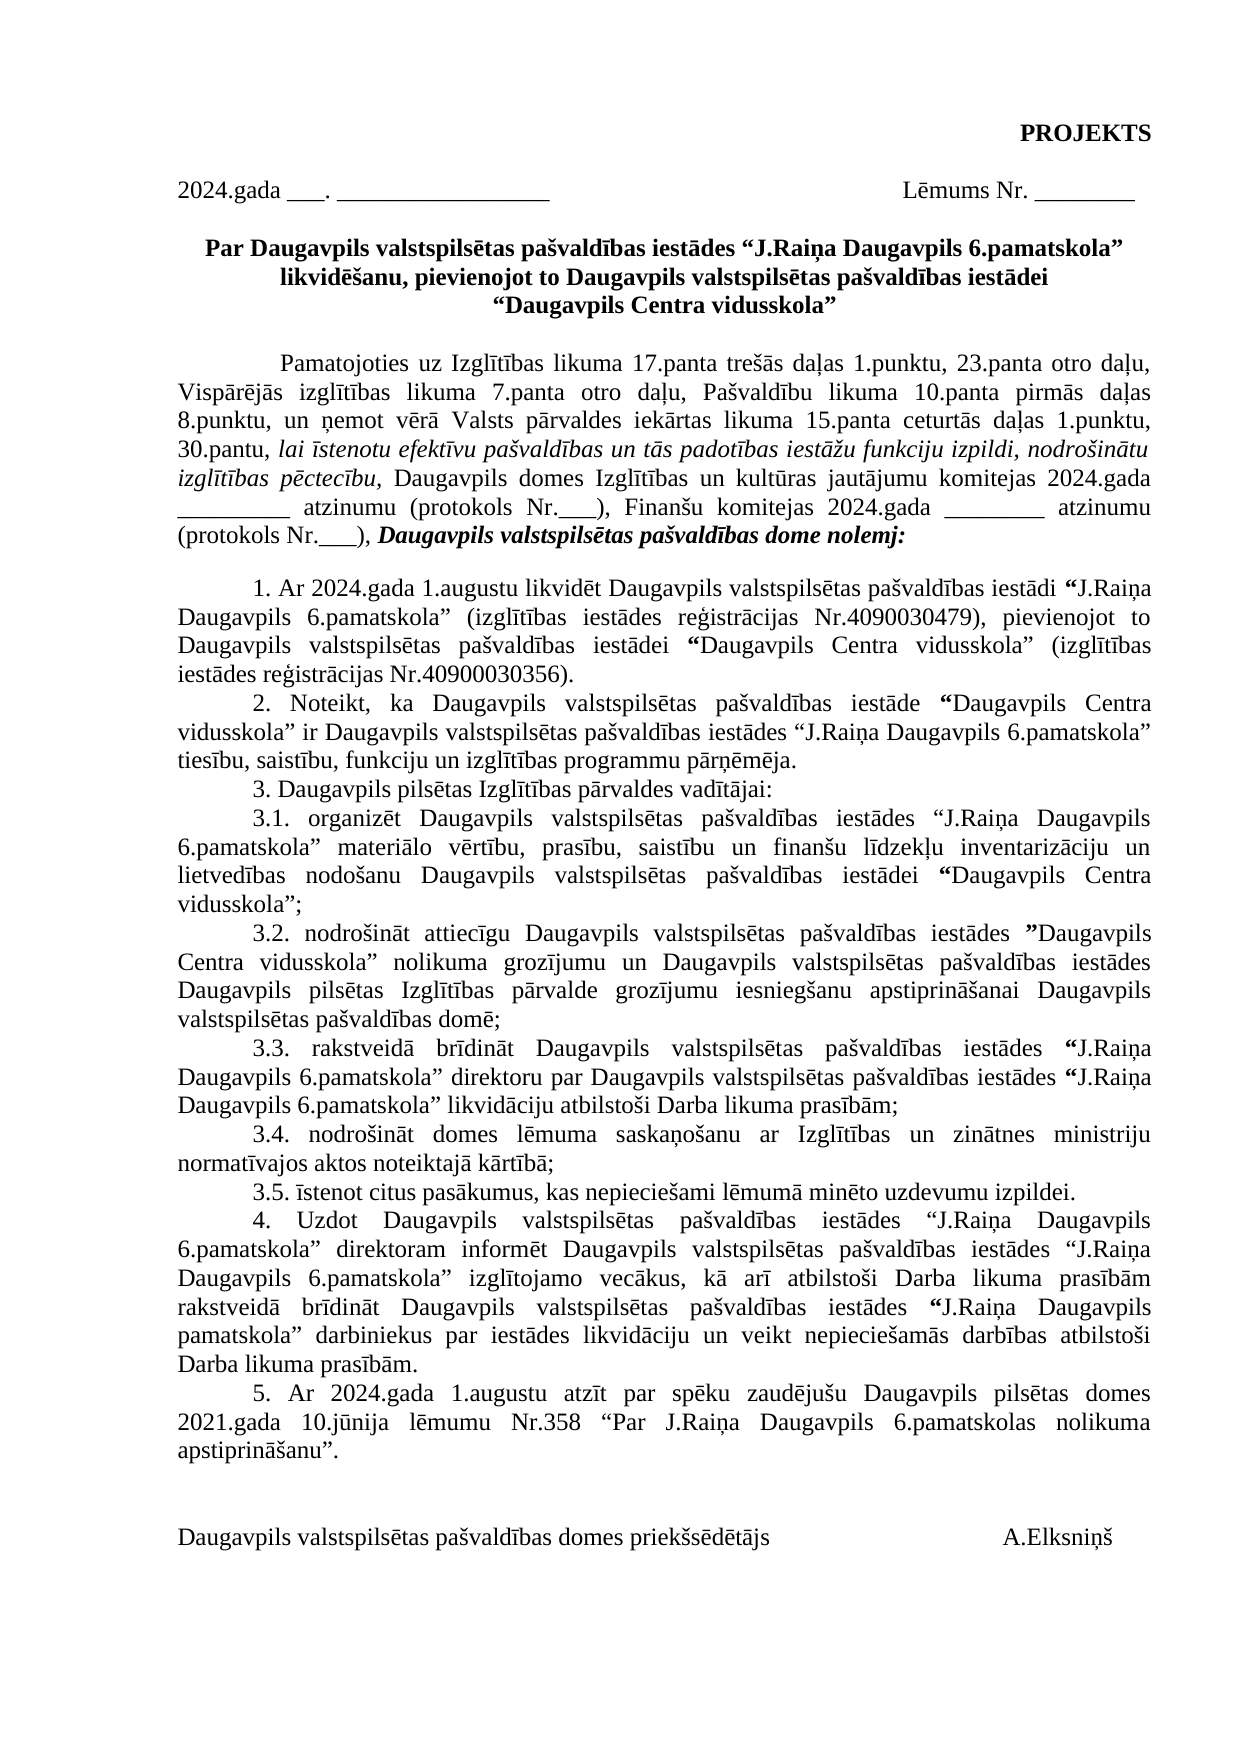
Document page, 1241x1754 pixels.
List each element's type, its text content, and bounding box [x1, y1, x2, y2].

text 3. Daugavpils pilsētas Izglītības pārvaldes vadītājai: [177, 774, 1152, 803]
text 3.3. rakstveidā brīdināt Daugavpils valstspilsētas pašvaldības iestādes “J.Raiņa Daugavpils 6.pamatskola” direktoru par Daugavpils valstspilsētas pašvaldības iestādes “J.Raiņa Daugavpils 6.pamatskola” likvidāciju atbilstoši Darba likuma prasībām; [177, 1033, 1152, 1119]
text 4. Uzdot Daugavpils valstspilsētas pašvaldības iestādes “J.Raiņa Daugavpils 6.pamatskola” direktoram informēt Daugavpils valstspilsētas pašvaldības iestādes “J.Raiņa Daugavpils 6.pamatskola” izglītojamo vecākus, kā arī atbilstoši Darba likuma prasībām rakstveidā brīdināt Daugavpils valstspilsētas pašvaldības iestādes “J.Raiņa Daugavpils pamatskola” darbiniekus par iestādes likvidāciju un veikt nepieciešamās darbības atbilstoši Darba likuma prasībām. [177, 1205, 1152, 1378]
text 3.2. nodrošināt attiecīgu Daugavpils valstspilsētas pašvaldības iestādes ”Daugavpils Centra vidusskola” nolikuma grozījumu un Daugavpils valstspilsētas pašvaldības iestādes Daugavpils pilsētas Izglītības pārvalde grozījumu iesniegšanu apstiprināšanai Daugavpils valstspilsētas pašvaldības domē; [177, 918, 1152, 1033]
text Pamatojoties uz Izglītības likuma 17.panta trešās daļas 1.punktu, 23.panta otro daļu, Vispārējās izglītības likuma 7.panta otro daļu, Pašvaldību likuma 10.panta pirmās daļas 8.punktu, un ņemot vērā Valsts pārvaldes iekārtas likuma 15.panta ceturtās daļas 1.punktu, 30.pantu, lai īstenotu efektīvu pašvaldības un tās padotības iestāžu funkciju izpildi, nodrošinātu izglītības pēctecību, Daugavpils domes Izglītības un kultūras jautājumu komitejas 2024.gada _________ atzinumu (protokols Nr.___), Finanšu komitejas 2024.gada ________ atzinumu (protokols Nr.___), Daugavpils valstspilsētas pašvaldības dome nolemj: [177, 348, 1152, 549]
text 1. Ar 2024.gada 1.augustu likvidēt Daugavpils valstspilsētas pašvaldības iestādi “J.Raiņa Daugavpils 6.pamatskola” (izglītības iestādes reģistrācijas Nr.4090030479), pievienojot to Daugavpils valstspilsētas pašvaldības iestādei “Daugavpils Centra vidusskola” (izglītības iestādes reģistrācijas Nr.40900030356). [177, 573, 1152, 688]
text 3.4. nodrošināt domes lēmuma saskaņošanu ar Izglītības un zinātnes ministriju normatīvajos aktos noteiktajā kārtībā; [177, 1119, 1152, 1177]
text Par Daugavpils valstspilsētas pašvaldības iestādes “J.Raiņa Daugavpils 6.pamatskola” likvidēšanu, pievienojot to Daugavpils valstspilsētas pašvaldības iestādei [177, 233, 1152, 291]
text “Daugavpils Centra vidusskola” [177, 291, 1152, 319]
text 2. Noteikt, ka Daugavpils valstspilsētas pašvaldības iestāde “Daugavpils Centra vidusskola” ir Daugavpils valstspilsētas pašvaldības iestādes “J.Raiņa Daugavpils 6.pamatskola” tiesību, saistību, funkciju un izglītības programmu pārņēmēja. [177, 688, 1152, 774]
text 3.1. organizēt Daugavpils valstspilsētas pašvaldības iestādes “J.Raiņa Daugavpils 6.pamatskola” materiālo vērtību, prasību, saistību un finanšu līdzekļu inventarizāciju un lietvedības nodošanu Daugavpils valstspilsētas pašvaldības iestādei “Daugavpils Centra vidusskola”; [177, 803, 1152, 918]
text 3.5. īstenot citus pasākumus, kas nepieciešami lēmumā minēto uzdevumu izpildei. [177, 1177, 1152, 1205]
text PROJEKTS [177, 118, 1152, 147]
text Daugavpils valstspilsētas pašvaldības domes priekšsēdētājs A.Elksniņš [177, 1522, 1152, 1550]
text 2024.gada ___. _________________ Lēmums Nr. ________ [177, 176, 1152, 204]
text 5. Ar 2024.gada 1.augustu atzīt par spēku zaudējušu Daugavpils pilsētas domes 2021.gada 10.jūnija lēmumu Nr.358 “Par J.Raiņa Daugavpils 6.pamatskolas nolikuma apstiprināšanu”. [177, 1378, 1152, 1464]
